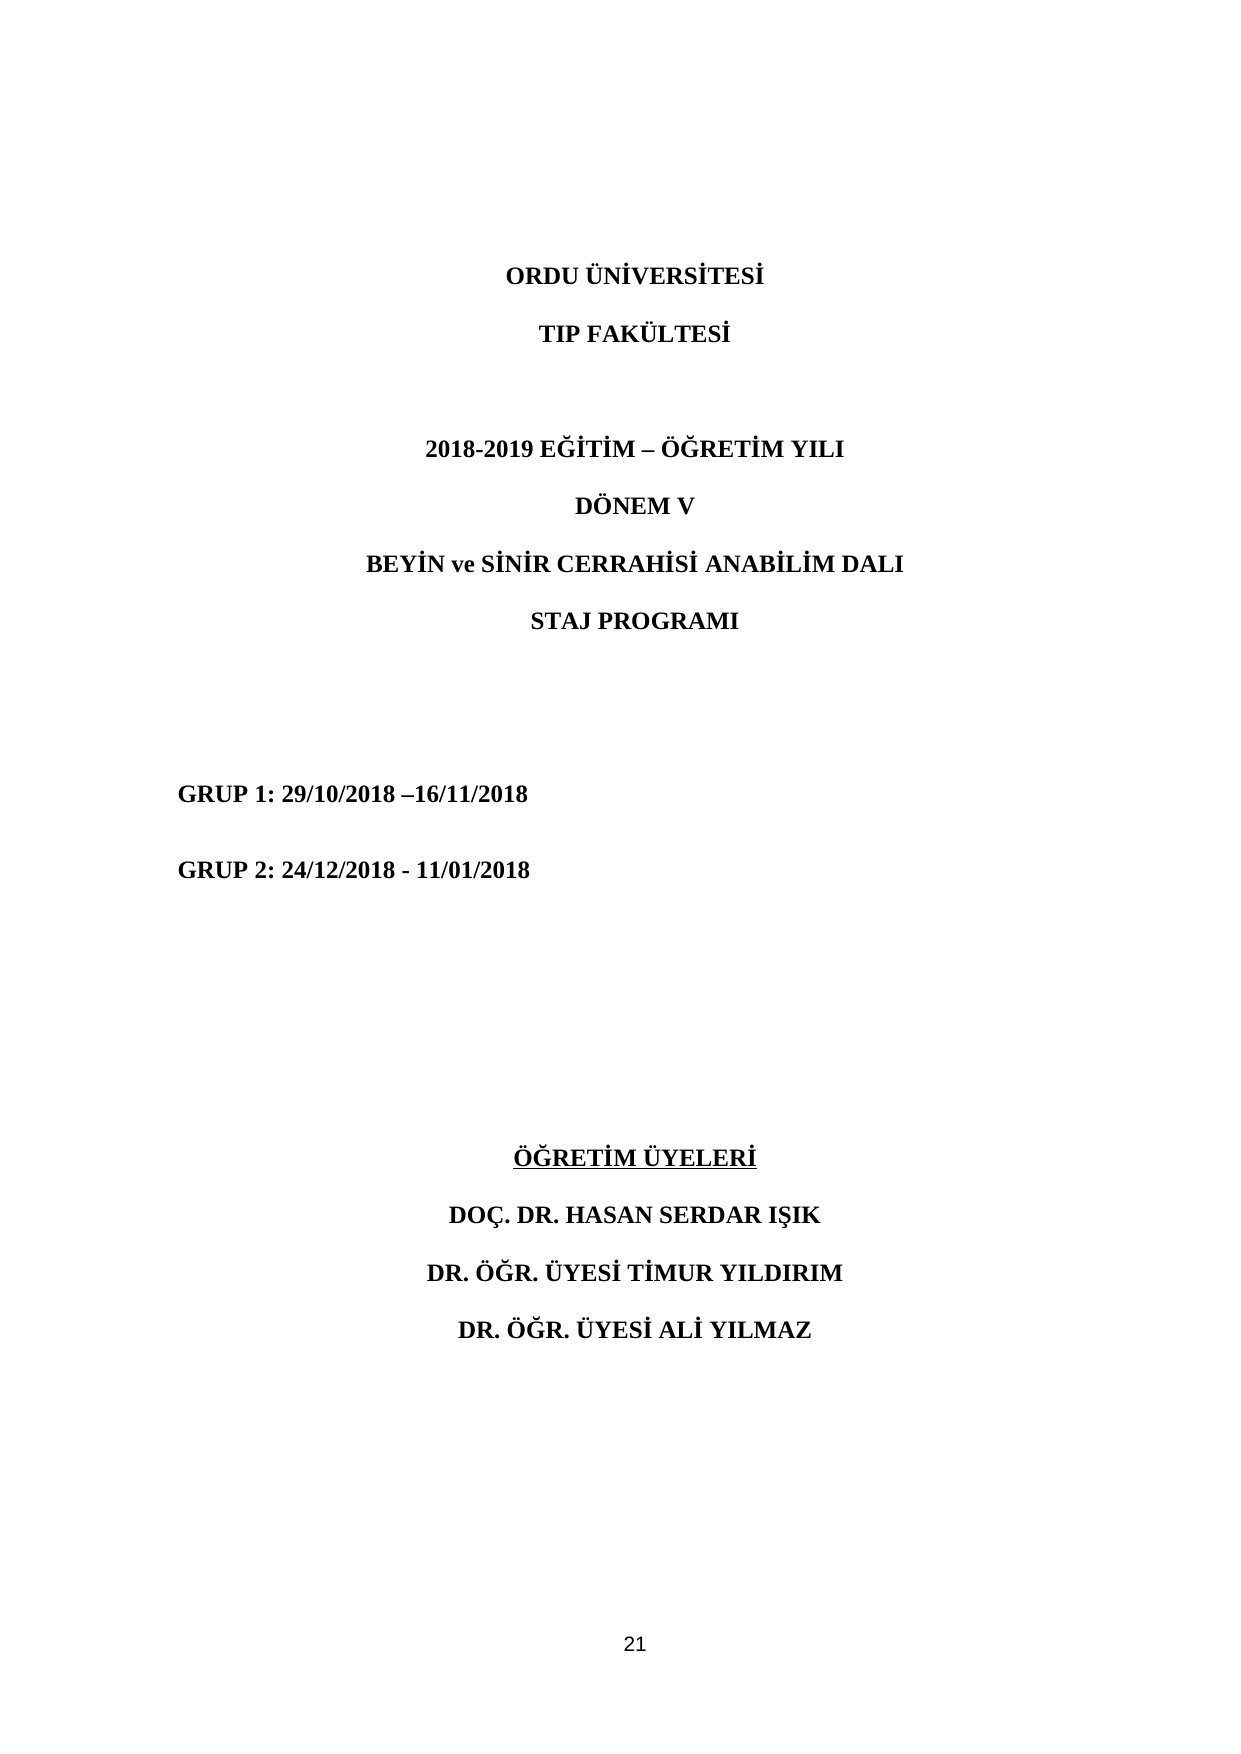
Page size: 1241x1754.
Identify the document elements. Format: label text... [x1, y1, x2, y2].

text DR. ÖĞR. ÜYESİ ALİ YILMAZ [177, 1315, 1092, 1344]
text TIP FAKÜLTESİ [177, 319, 1092, 347]
text 2018-2019 EĞİTİM – ÖĞRETİM YILI [177, 434, 1092, 462]
text DR. ÖĞR. ÜYESİ TİMUR YILDIRIM [177, 1258, 1092, 1287]
text ORDU ÜNİVERSİTESİ [177, 261, 1092, 290]
text BEYİN ve SİNİR CERRAHİSİ ANABİLİM DALI [177, 549, 1092, 577]
text GRUP 2: 24/12/2018 - 11/01/2018 [177, 855, 1092, 884]
text GRUP 1: 29/10/2018 –16/11/2018 [177, 779, 1092, 807]
text ÖĞRETİM ÜYELERİ [177, 1143, 1092, 1172]
text DÖNEM V [177, 491, 1092, 520]
text DOÇ. DR. HASAN SERDAR IŞIK [177, 1200, 1092, 1229]
text STAJ PROGRAMI [177, 606, 1092, 635]
